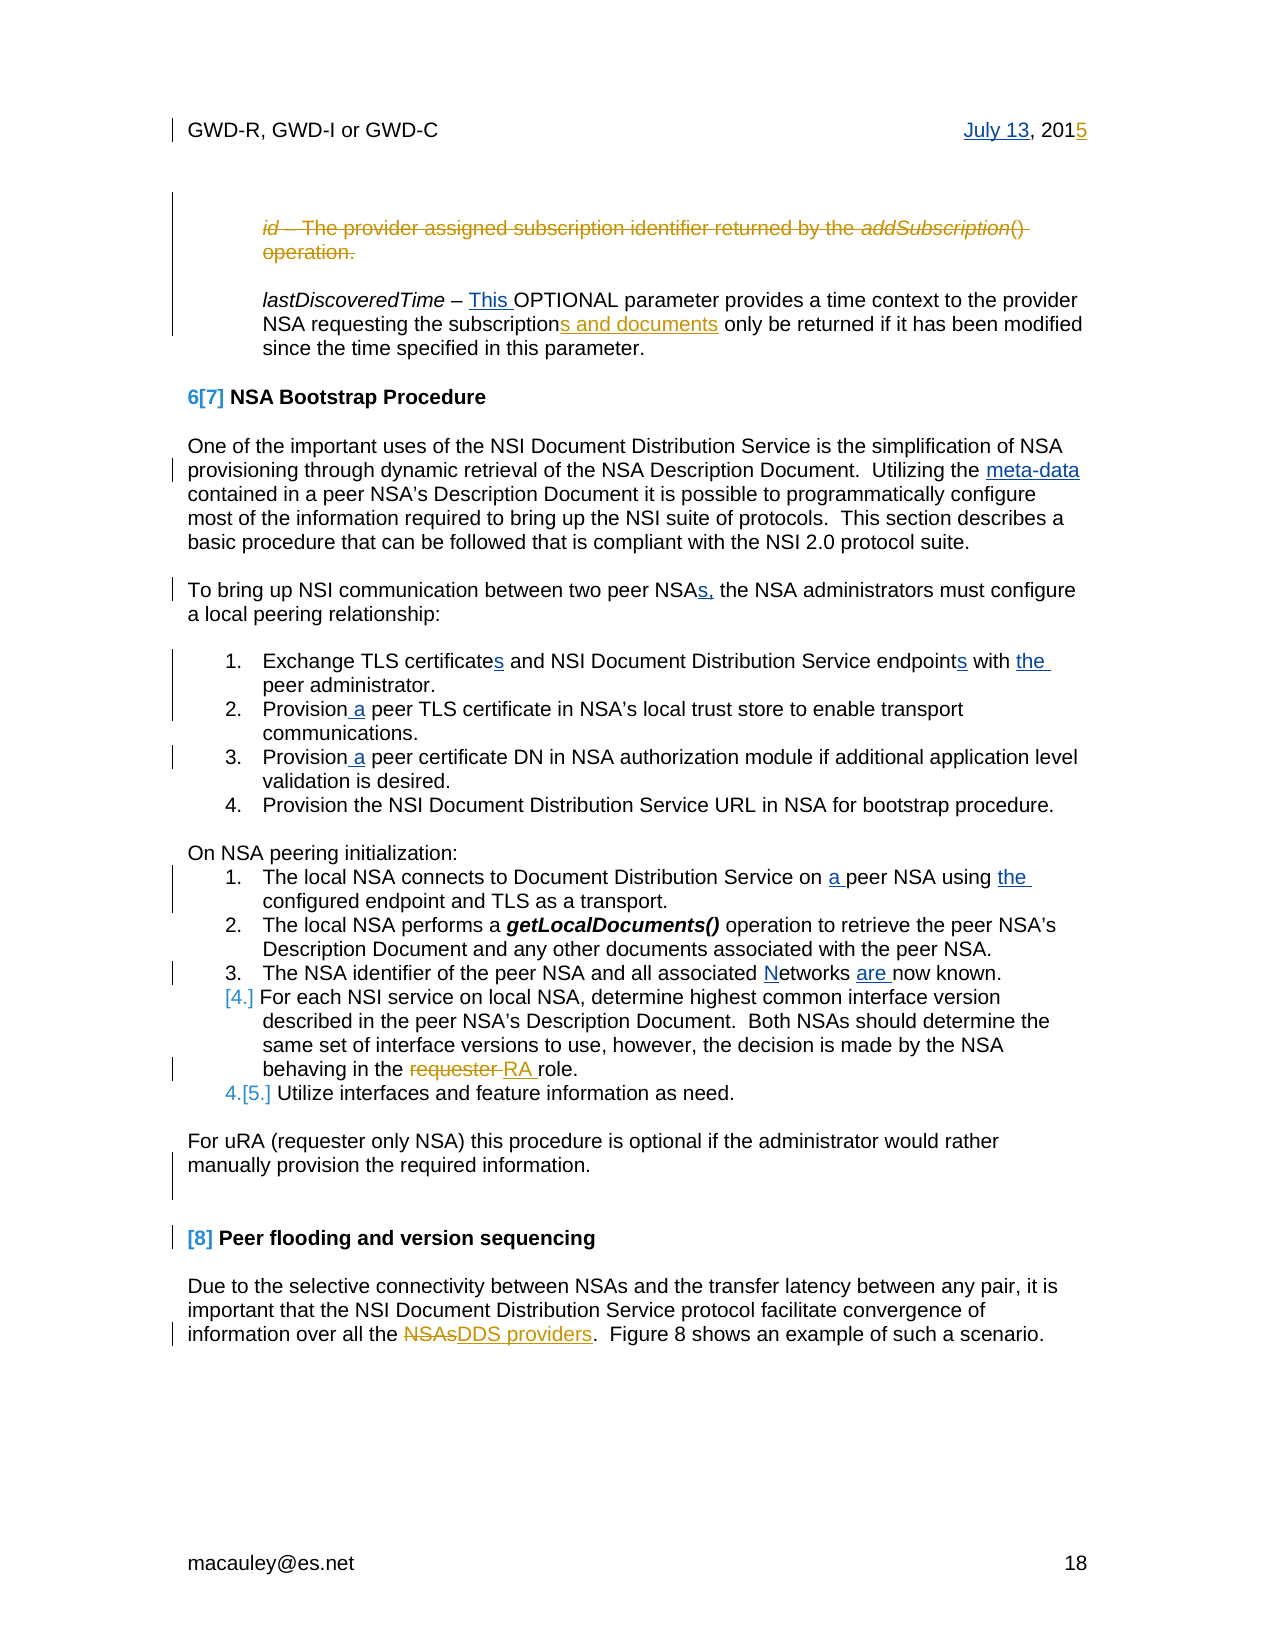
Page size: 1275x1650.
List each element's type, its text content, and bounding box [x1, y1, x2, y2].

list For each NSI service on local NSA, determine highest common interface version described in the peer NSA’s Description Document. Both NSAs should determine the same set of interface versions to use, however, the decision is made by the NSA behaving in the role. [225, 985, 1088, 1081]
list The NSA identifier of the peer NSA and all associated etworks now known. [225, 961, 1088, 985]
text For uRA (requester only NSA) this procedure is optional if the administrator would rather manually provision the required information. [187, 1128, 1088, 1176]
text One of the important uses of the NSI Document Distribution Service is the simplification of NSA provisioning through dynamic retrieval of the NSA Description Document. Utilizing the contained in a peer NSA’s Description Document it is possible to programmatically configure most of the information required to bring up the NSI suite of protocols. This section describes a basic procedure that can be followed that is compliant with the NSI 2.0 protocol suite. [187, 434, 1088, 553]
subtitle Peer flooding and version sequencing [187, 1225, 1088, 1249]
list Provision peer certificate DN in NSA authorization module if additional application level validation is desired. [225, 745, 1088, 793]
list The local NSA performs a getLocalDocuments() operation to retrieve the peer NSA’s Description Document and any other documents associated with the peer NSA. [225, 913, 1088, 961]
text Due to the selective connectivity between NSAs and the transfer latency between any pair, it is important that the NSI Document Distribution Service protocol facilitate convergence of information over all the . Figure 8 shows an example of such a scenario. [187, 1274, 1088, 1346]
list Utilize interfaces and feature information as need. [225, 1081, 1088, 1104]
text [262, 288, 1088, 360]
list The local NSA connects to Document Distribution Service on peer NSA using configured endpoint and TLS as a transport. [225, 865, 1088, 913]
list Exchange TLS certificate and NSI Document Distribution Service endpoint with peer administrator. [225, 649, 1088, 697]
text On NSA peering initialization: [187, 841, 1088, 865]
text To bring up NSI communication between two peer NSA the NSA administrators must configure a local peering relationship: [187, 577, 1088, 625]
list Provision peer TLS certificate in NSA’s local trust store to enable transport communications. [225, 697, 1088, 745]
subtitle NSA Bootstrap Procedure [187, 385, 1088, 409]
list Provision the NSI Document Distribution Service URL in NSA for bootstrap procedure. [225, 793, 1088, 817]
